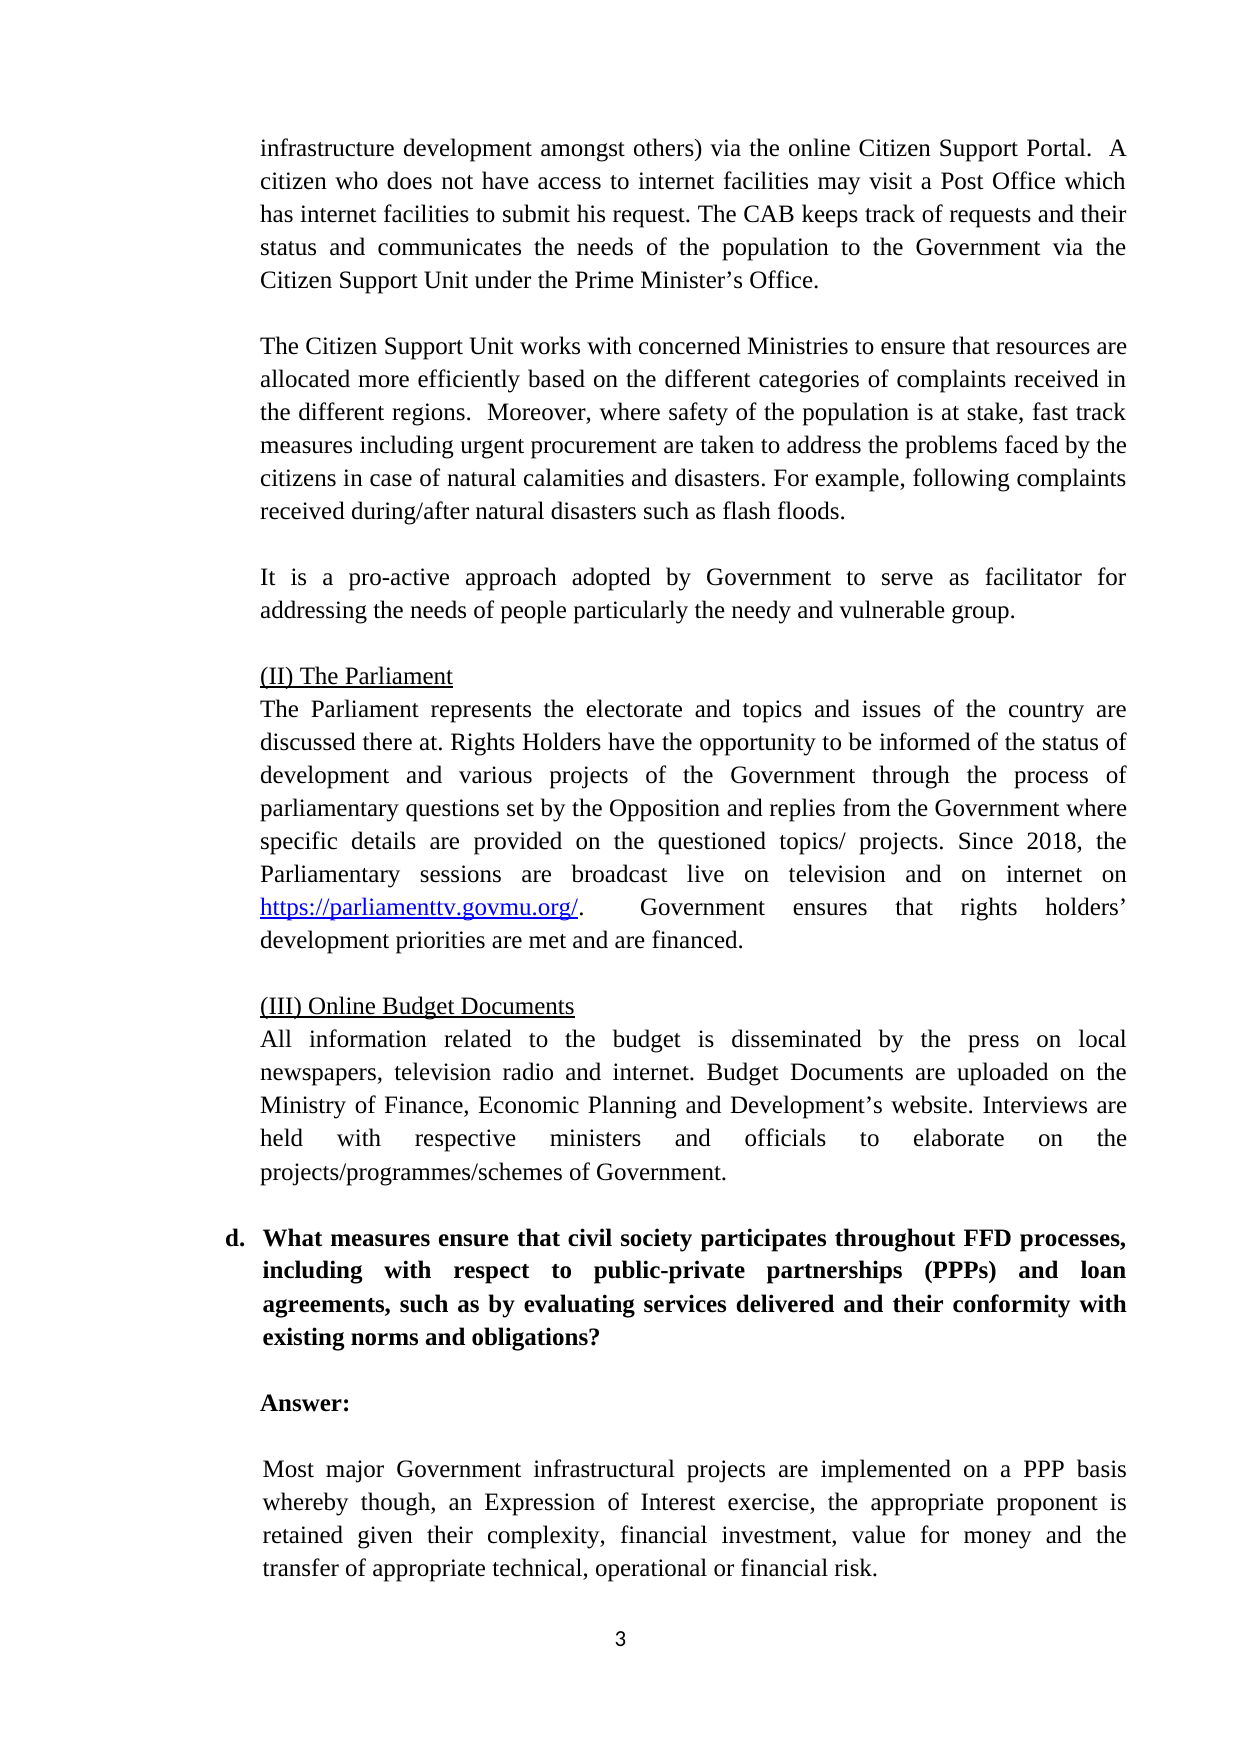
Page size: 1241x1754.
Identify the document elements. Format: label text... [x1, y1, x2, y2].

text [260, 133, 1128, 294]
text The Citizen Support Unit works with concerned Ministries to ensure that resources are allocated more efficiently based on the different categories of complaints received in the different regions. Moreover, where safety of the population is at stake, fast track measures including urgent procurement are taken to address the problems faced by the citizens in case of natural calamities and disasters. For example, following complaints received during/after natural disasters such as flash floods. [260, 331, 1128, 525]
text Answer: [260, 1388, 1128, 1416]
list Most major Government infrastructural projects are implemented on a PPP basis whereby though, an Expression of Interest exercise, the appropriate proponent is retained given their complexity, financial investment, value for money and the transfer of appropriate technical, operational or financial risk. [262, 1454, 1128, 1582]
text (II) The Parliament [260, 661, 1128, 690]
text It is a pro-active approach adopted by Government to serve as facilitator for addressing the needs of people particularly the needy and vulnerable group. [260, 562, 1128, 624]
list What measures ensure that civil society participates throughout FFD processes, including with respect to public-private partnerships (PPPs) and loan agreements, such as by evaluating services delivered and their conformity with existing norms and obligations? [225, 1223, 1128, 1350]
text (III) Online Budget Documents [260, 991, 1128, 1020]
text The Parliament represents the electorate and topics and issues of the country are discussed there at. Rights Holders have the opportunity to be informed of the status of development and various projects of the Government through the process of parliamentary questions set by the Opposition and replies from the Government where specific details are provided on the questioned topics/ projects. Since 2018, the Parliamentary sessions are broadcast live on television and on internet on https://parliamenttv.govmu.org/. Government ensures that rights holders’ development priorities are met and are financed. [260, 694, 1128, 954]
text All information related to the budget is disseminated by the press on local newspapers, television radio and internet. Budget Documents are uploaded on the Ministry of Finance, Economic Planning and Development’s website. Interviews are held with respective ministers and officials to elaborate on the projects/programmes/schemes of Government. [260, 1024, 1128, 1185]
